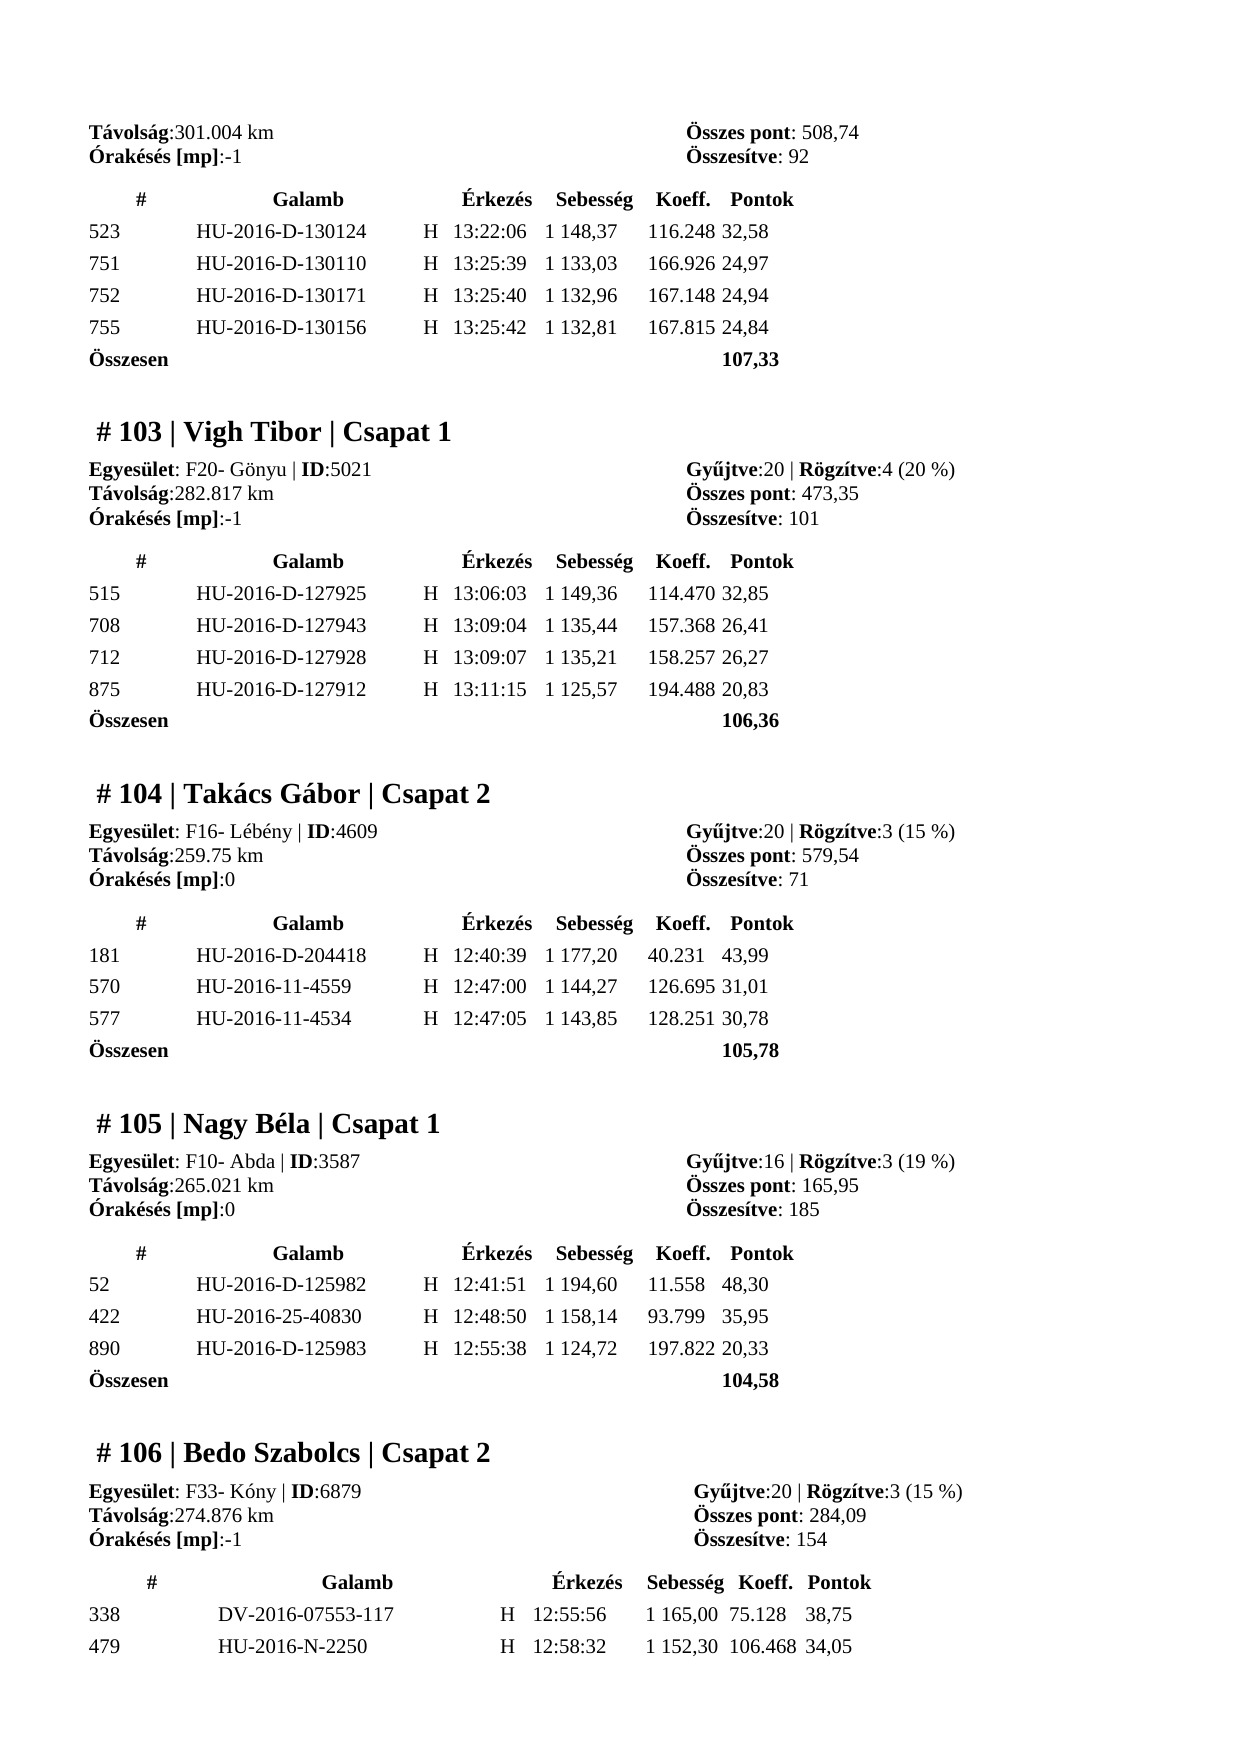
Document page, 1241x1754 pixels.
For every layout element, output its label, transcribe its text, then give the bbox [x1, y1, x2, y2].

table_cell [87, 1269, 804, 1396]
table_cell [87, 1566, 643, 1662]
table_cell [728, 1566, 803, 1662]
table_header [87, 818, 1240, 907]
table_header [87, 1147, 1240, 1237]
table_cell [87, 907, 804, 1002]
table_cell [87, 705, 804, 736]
subtitle # 104 | Takács Gábor | Csapat 2 [96, 776, 1173, 809]
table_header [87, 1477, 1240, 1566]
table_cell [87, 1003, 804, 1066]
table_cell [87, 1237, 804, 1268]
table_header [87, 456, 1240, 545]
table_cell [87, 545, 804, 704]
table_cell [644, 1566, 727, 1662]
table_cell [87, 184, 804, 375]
subtitle # 103 | Vigh Tibor | Csapat 1 [96, 414, 1173, 448]
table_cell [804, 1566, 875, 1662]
subtitle # 105 | Nagy Béla | Csapat 1 [96, 1106, 1173, 1139]
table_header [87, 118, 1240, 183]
subtitle # 106 | Bedo Szabolcs | Csapat 2 [96, 1436, 1173, 1469]
